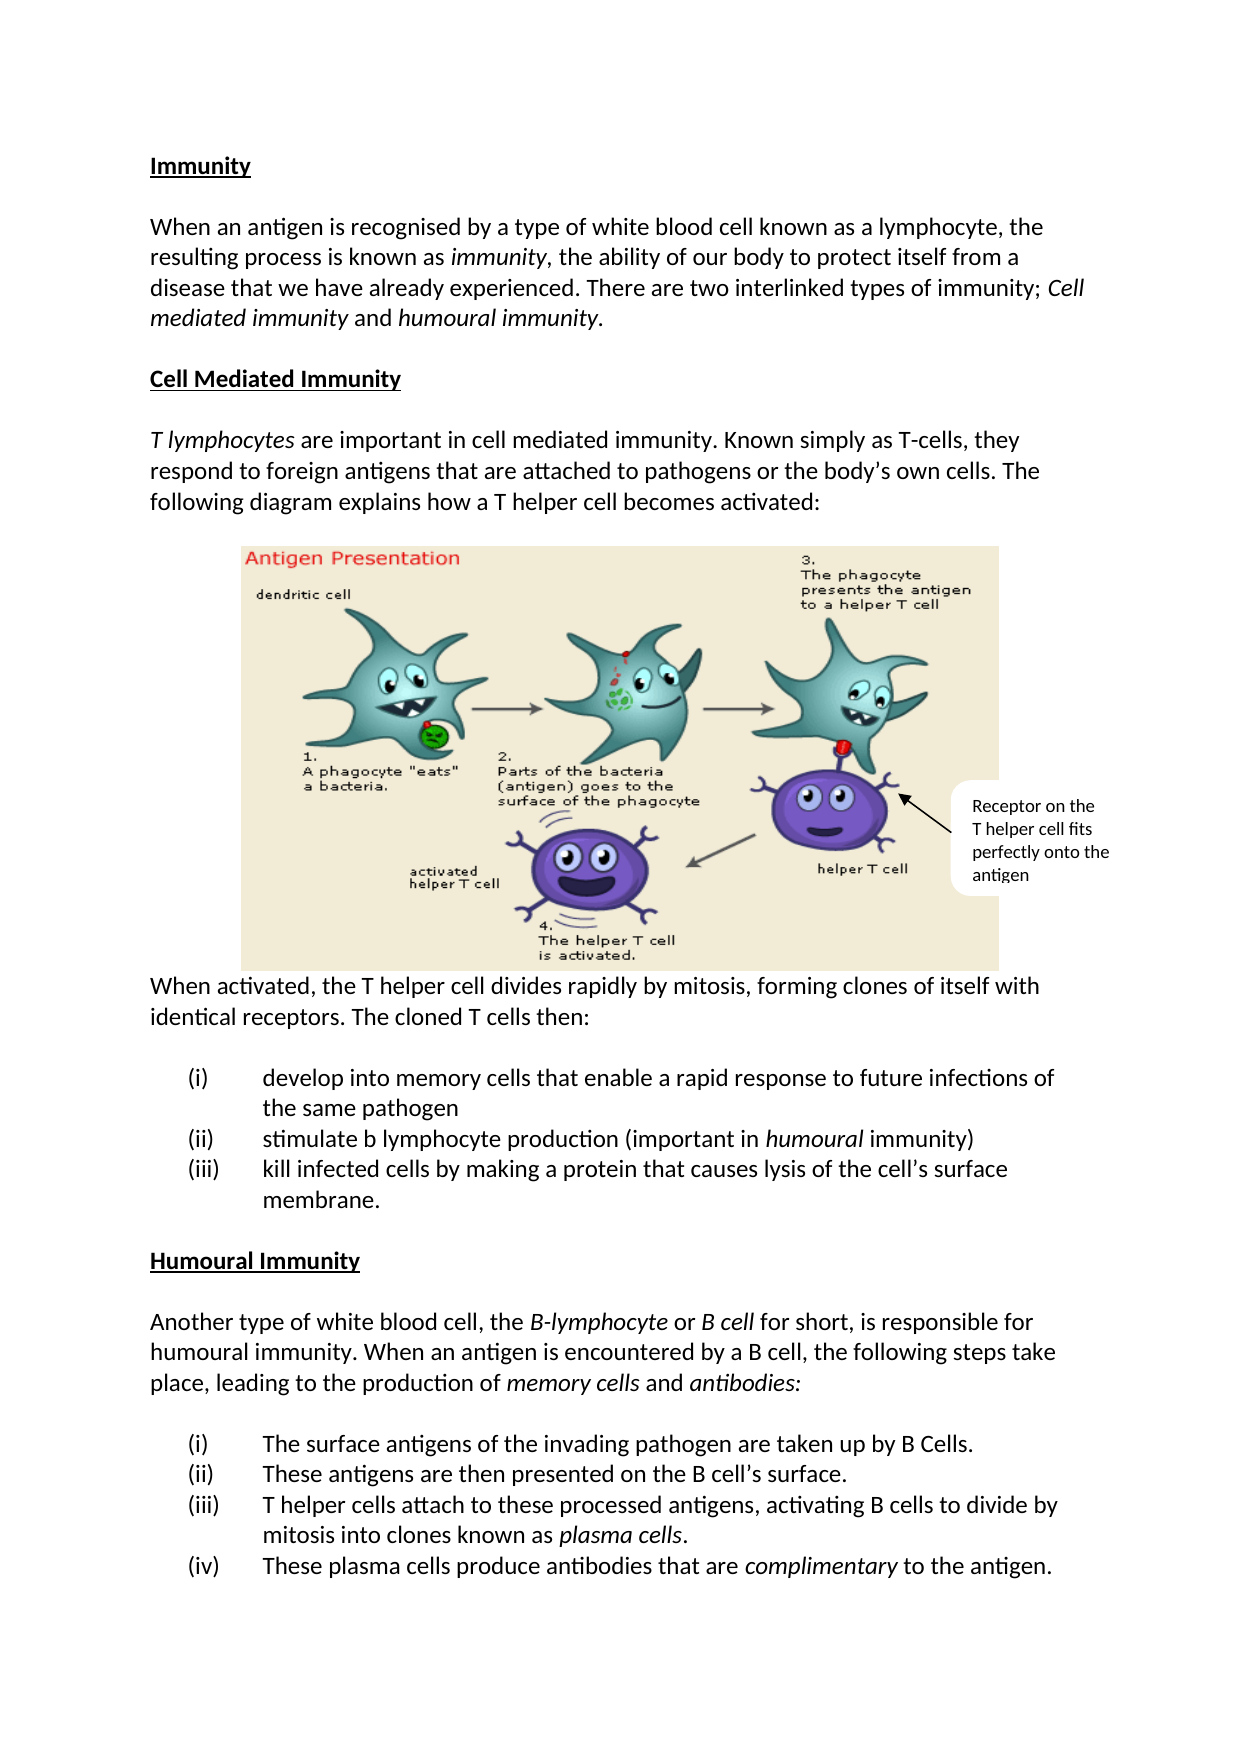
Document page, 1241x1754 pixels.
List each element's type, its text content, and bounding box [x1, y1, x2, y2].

list develop into memory cells that enable a rapid response to future infections of the same pathogen [187, 1062, 1090, 1123]
text Humoural Immunity [150, 1245, 1090, 1275]
list These plasma cells produce antibodies that are complimentary to the antigen. [187, 1550, 1090, 1581]
text Another type of white blood cell, the B-lymphocyte or B cell for short, is responsible for humoural immunity. When an antigen is encountered by a B cell, the following steps take place, leading to the production of memory cells and antibodies: [150, 1306, 1090, 1397]
text When an antigen is recognised by a type of white blood cell known as a lymphocyte, the resulting process is known as immunity, the ability of our body to protect itself from a disease that we have already experienced. There are two interlinked types of immunity; Cell mediated immunity and humoural immunity. [150, 211, 1090, 333]
list The surface antigens of the invading pathogen are taken up by B Cells. [187, 1428, 1090, 1458]
list These antigens are then presented on the B cell’s surface. [187, 1458, 1090, 1489]
text Immunity [150, 150, 1090, 181]
picture [241, 546, 999, 971]
text Cell Mediated Immunity [150, 364, 1090, 394]
list T helper cells attach to these processed antigens, activating B cells to divide by mitosis into clones known as plasma cells. [187, 1489, 1090, 1550]
list stimulate b lymphocyte production (important in humoural immunity) [187, 1123, 1090, 1153]
text T lymphocytes are important in cell mediated immunity. Known simply as T-cells, they respond to foreign antigens that are attached to pathogens or the body’s own cells. The following diagram explains how a T helper cell becomes activated: [150, 425, 1090, 516]
list kill infected cells by making a protein that causes lysis of the cell’s surface membrane. [187, 1153, 1090, 1214]
text When activated, the T helper cell divides rapidly by mitosis, forming clones of itself with identical receptors. The cloned T cells then: [150, 970, 1090, 1031]
